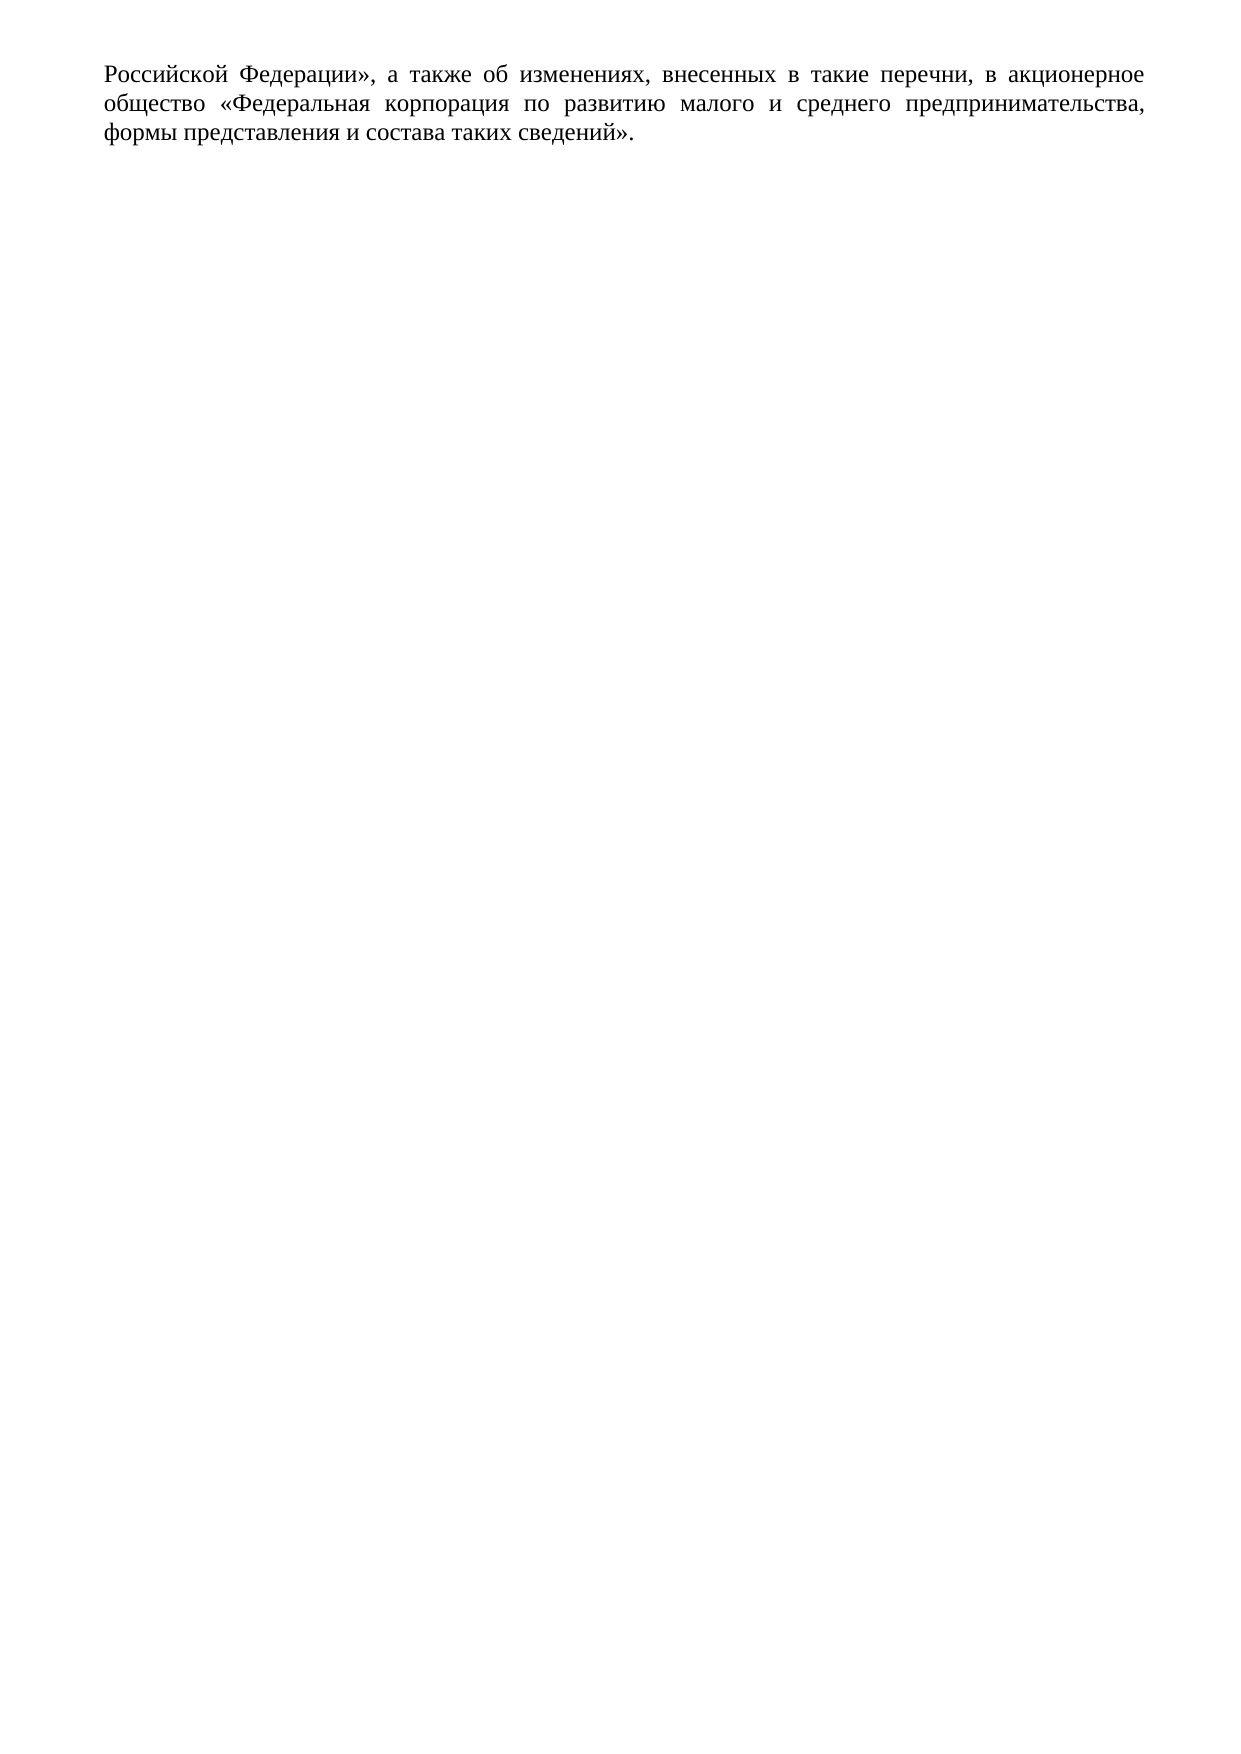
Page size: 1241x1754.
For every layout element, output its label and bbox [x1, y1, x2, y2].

list [103, 59, 1146, 145]
